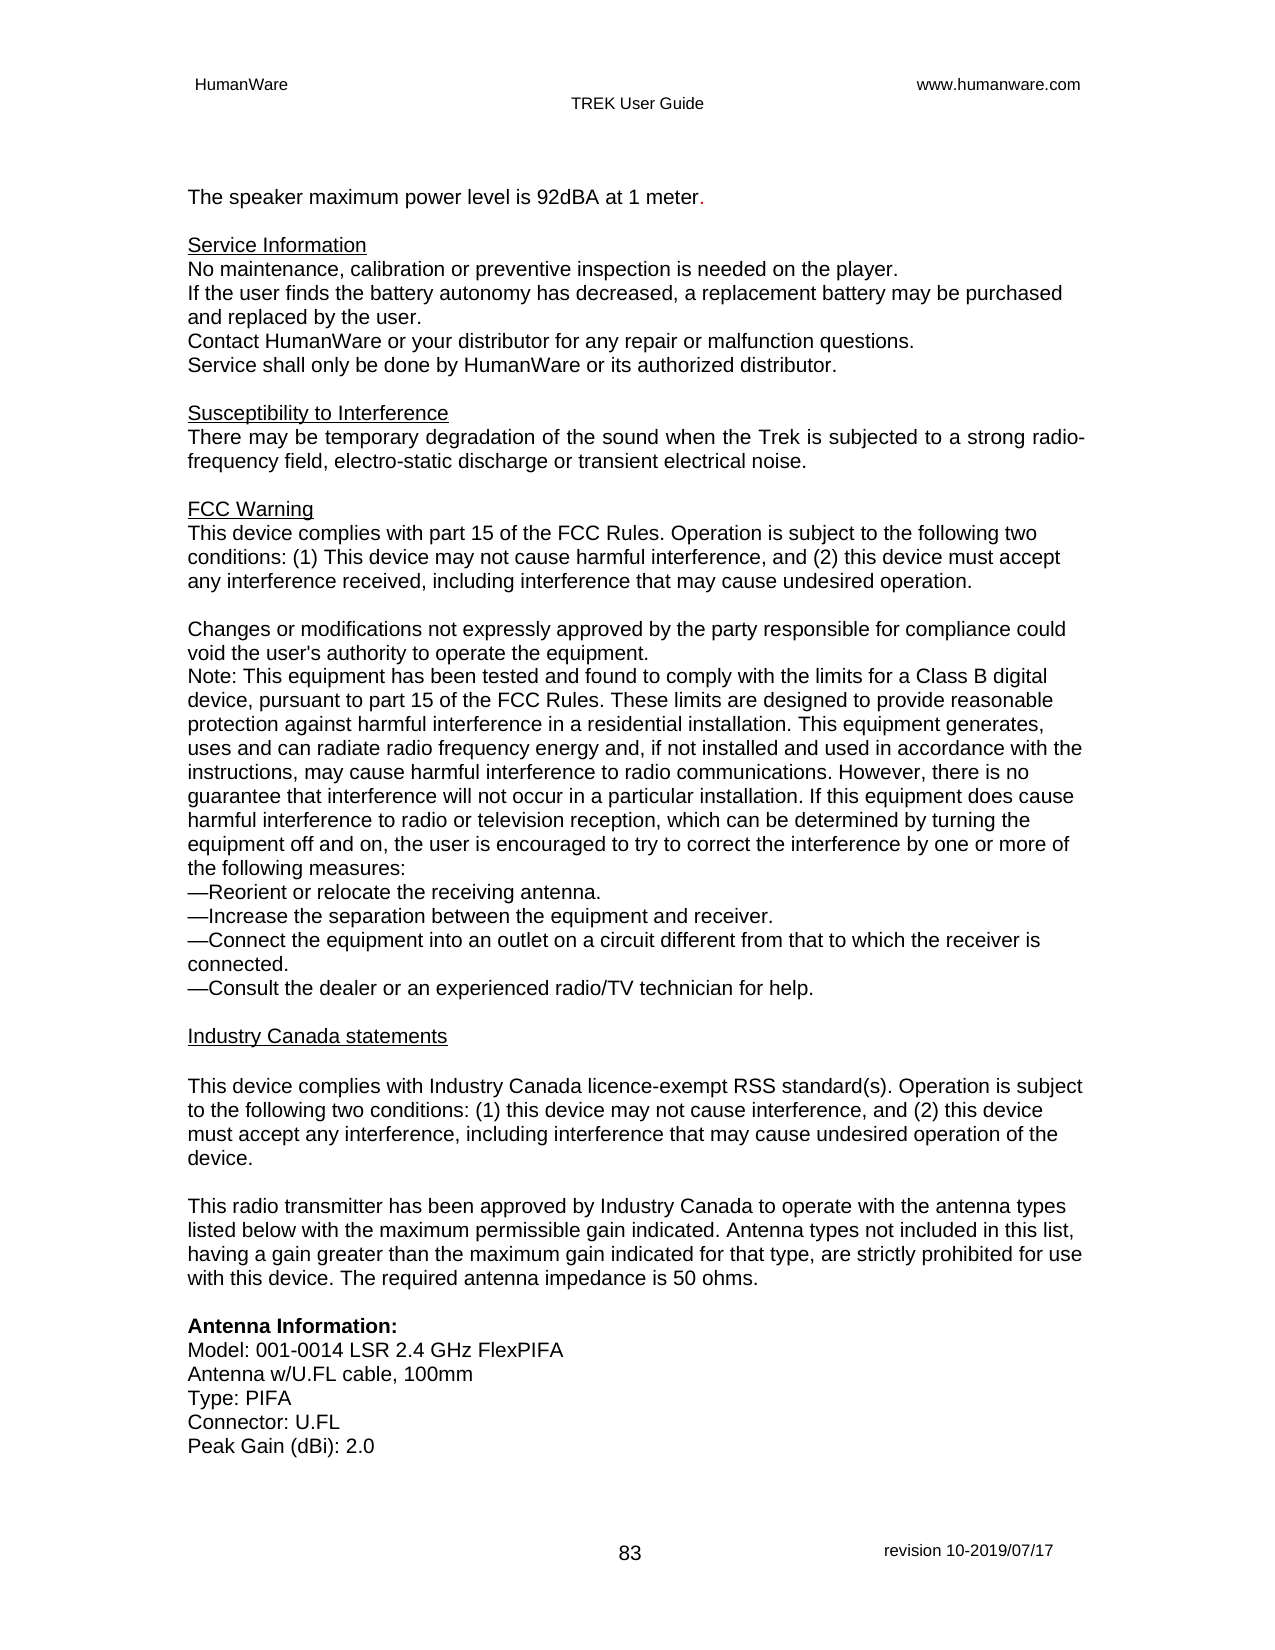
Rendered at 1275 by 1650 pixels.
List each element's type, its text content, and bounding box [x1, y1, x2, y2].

text Peak Gain (dBi): 2.0 [187, 1433, 1088, 1457]
text FCC Warning [187, 497, 1088, 521]
text Note: This equipment has been tested and found to comply with the limits for a Class B digital device, pursuant to part 15 of the FCC Rules. These limits are designed to provide reasonable protection against harmful interference in a residential installation. This equipment generates, uses and can radiate radio frequency energy and, if not installed and used in accordance with the instructions, may cause harmful interference to radio communications. However, there is no guarantee that interference will not occur in a particular installation. If this equipment does cause harmful interference to radio or television reception, which can be determined by turning the equipment off and on, the user is encouraged to try to correct the interference by one or more of the following measures: [187, 664, 1088, 880]
text Antenna w/U.FL cable, 100mm [187, 1362, 1088, 1386]
text Model: 001-0014 LSR 2.4 GHz FlexPIFA [187, 1338, 1088, 1362]
text Industry Canada statements [187, 1024, 1088, 1048]
text —Increase the separation between the equipment and receiver. [187, 904, 1088, 928]
text —Reorient or relocate the receiving antenna. [187, 880, 1088, 904]
text Service shall only be done by HumanWare or its authorized distributor. [187, 353, 1088, 377]
text This device complies with Industry Canada licence-exempt RSS standard(s). Operation is subject to the following two conditions: (1) this device may not cause interference, and (2) this device must accept any interference, including interference that may cause undesired operation of the device. [187, 1074, 1088, 1170]
text No maintenance, calibration or preventive inspection is needed on the player. [187, 257, 1088, 281]
text If the user finds the battery autonomy has decreased, a replacement battery may be purchased and replaced by the user. [187, 281, 1088, 329]
text Connector: U.FL [187, 1409, 1088, 1433]
text There may be temporary degradation of the sound when the Trek is subjected to a strong radio-frequency field, electro-static discharge or transient electrical noise. [187, 425, 1088, 473]
text Service Information [187, 233, 1088, 257]
text Antenna Information: [187, 1314, 1088, 1338]
text This radio transmitter has been approved by Industry Canada to operate with the antenna types listed below with the maximum permissible gain indicated. Antenna types not included in this list, having a gain greater than the maximum gain indicated for that type, are strictly prohibited for use with this device. The required antenna impedance is 50 ohms. [187, 1194, 1088, 1290]
text —Consult the dealer or an experienced radio/TV technician for help. [187, 976, 1088, 1000]
text This device complies with part 15 of the FCC Rules. Operation is subject to the following two conditions: (1) This device may not cause harmful interference, and (2) this device must accept any interference received, including interference that may cause undesired operation. [187, 521, 1088, 592]
text —Connect the equipment into an outlet on a circuit different from that to which the receiver is connected. [187, 928, 1088, 976]
text The speaker maximum power level is 92dBA at 1 meter. [187, 185, 1088, 209]
text Changes or modifications not expressly approved by the party responsible for compliance could void the user's authority to operate the equipment. [187, 616, 1088, 664]
text Contact HumanWare or your distributor for any repair or malfunction questions. [187, 329, 1088, 353]
text Susceptibility to Interference [187, 401, 1088, 425]
text Type: PIFA [187, 1386, 1088, 1409]
